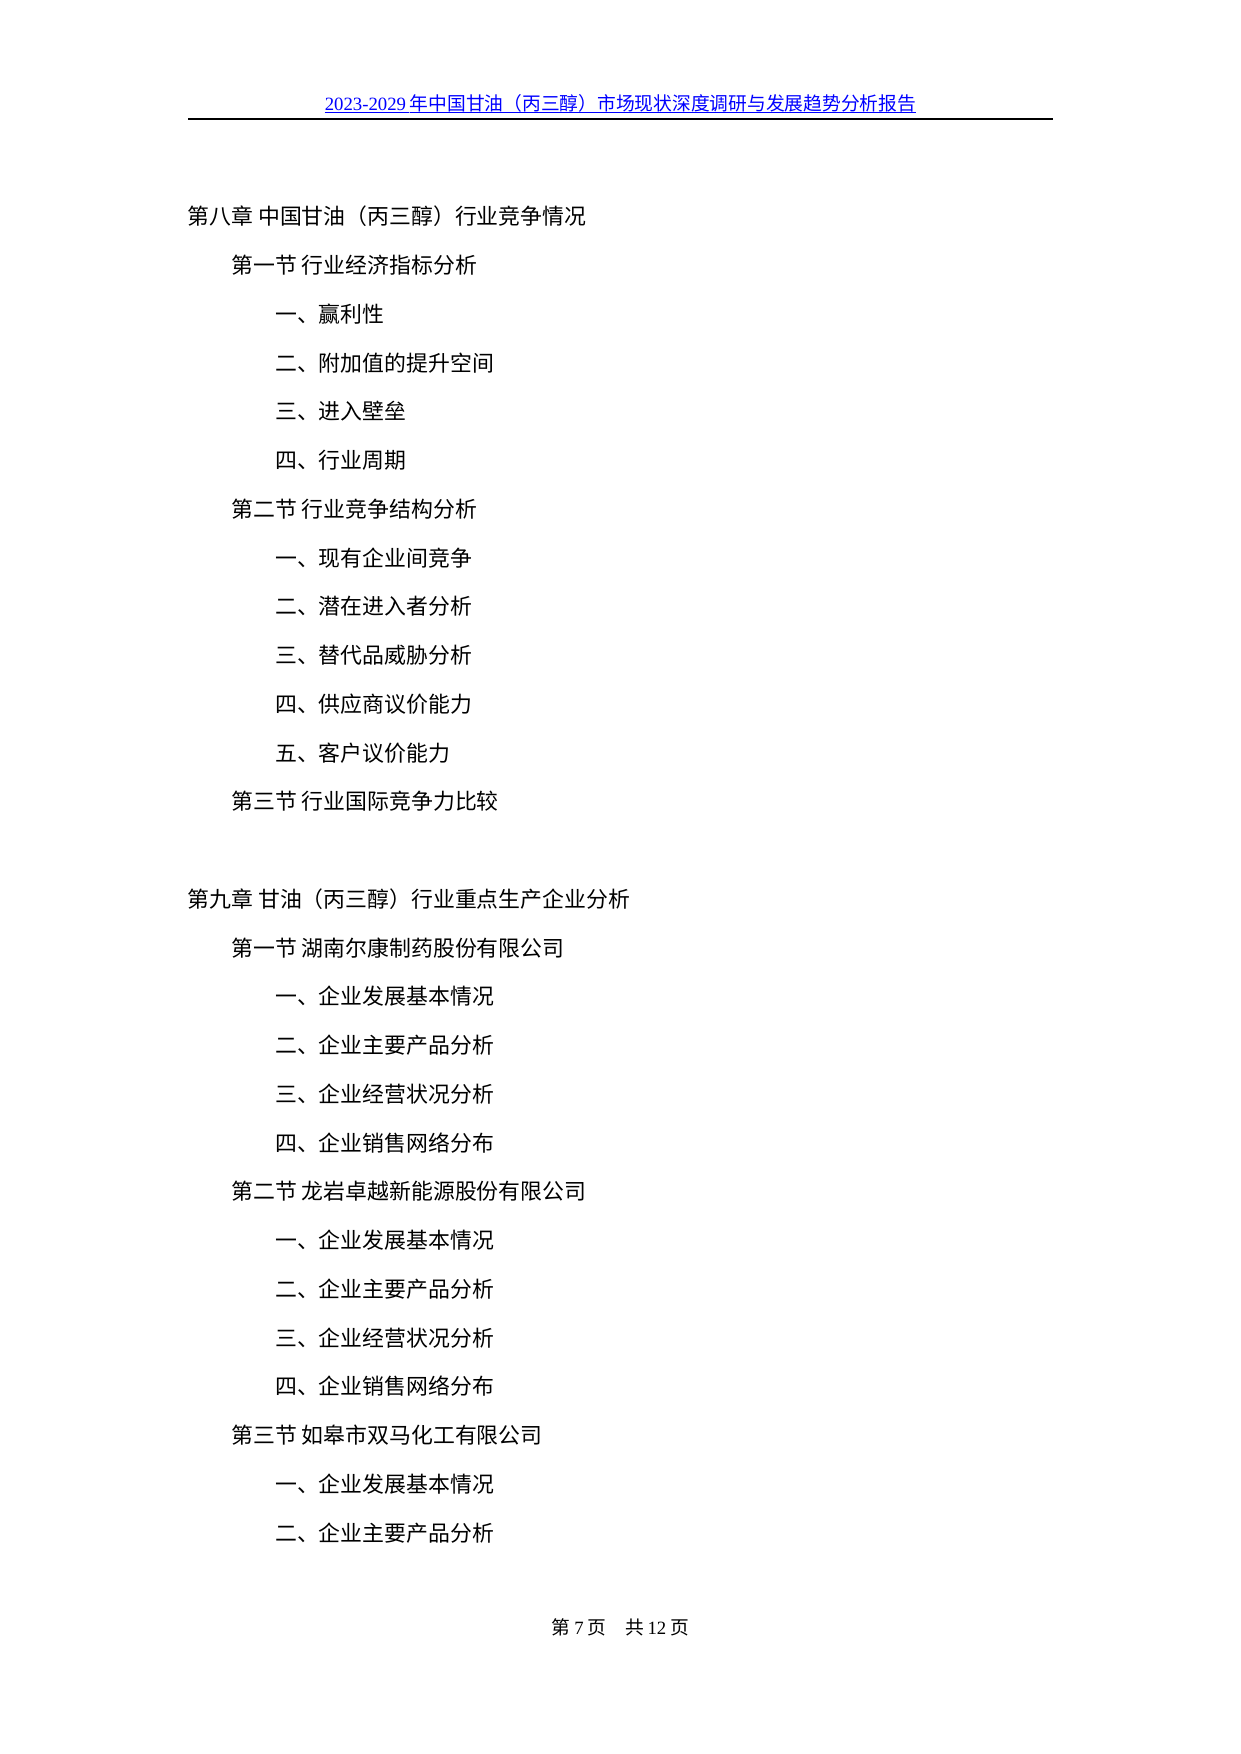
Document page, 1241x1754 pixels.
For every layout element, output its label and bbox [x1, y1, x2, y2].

text [187, 150, 1053, 1548]
